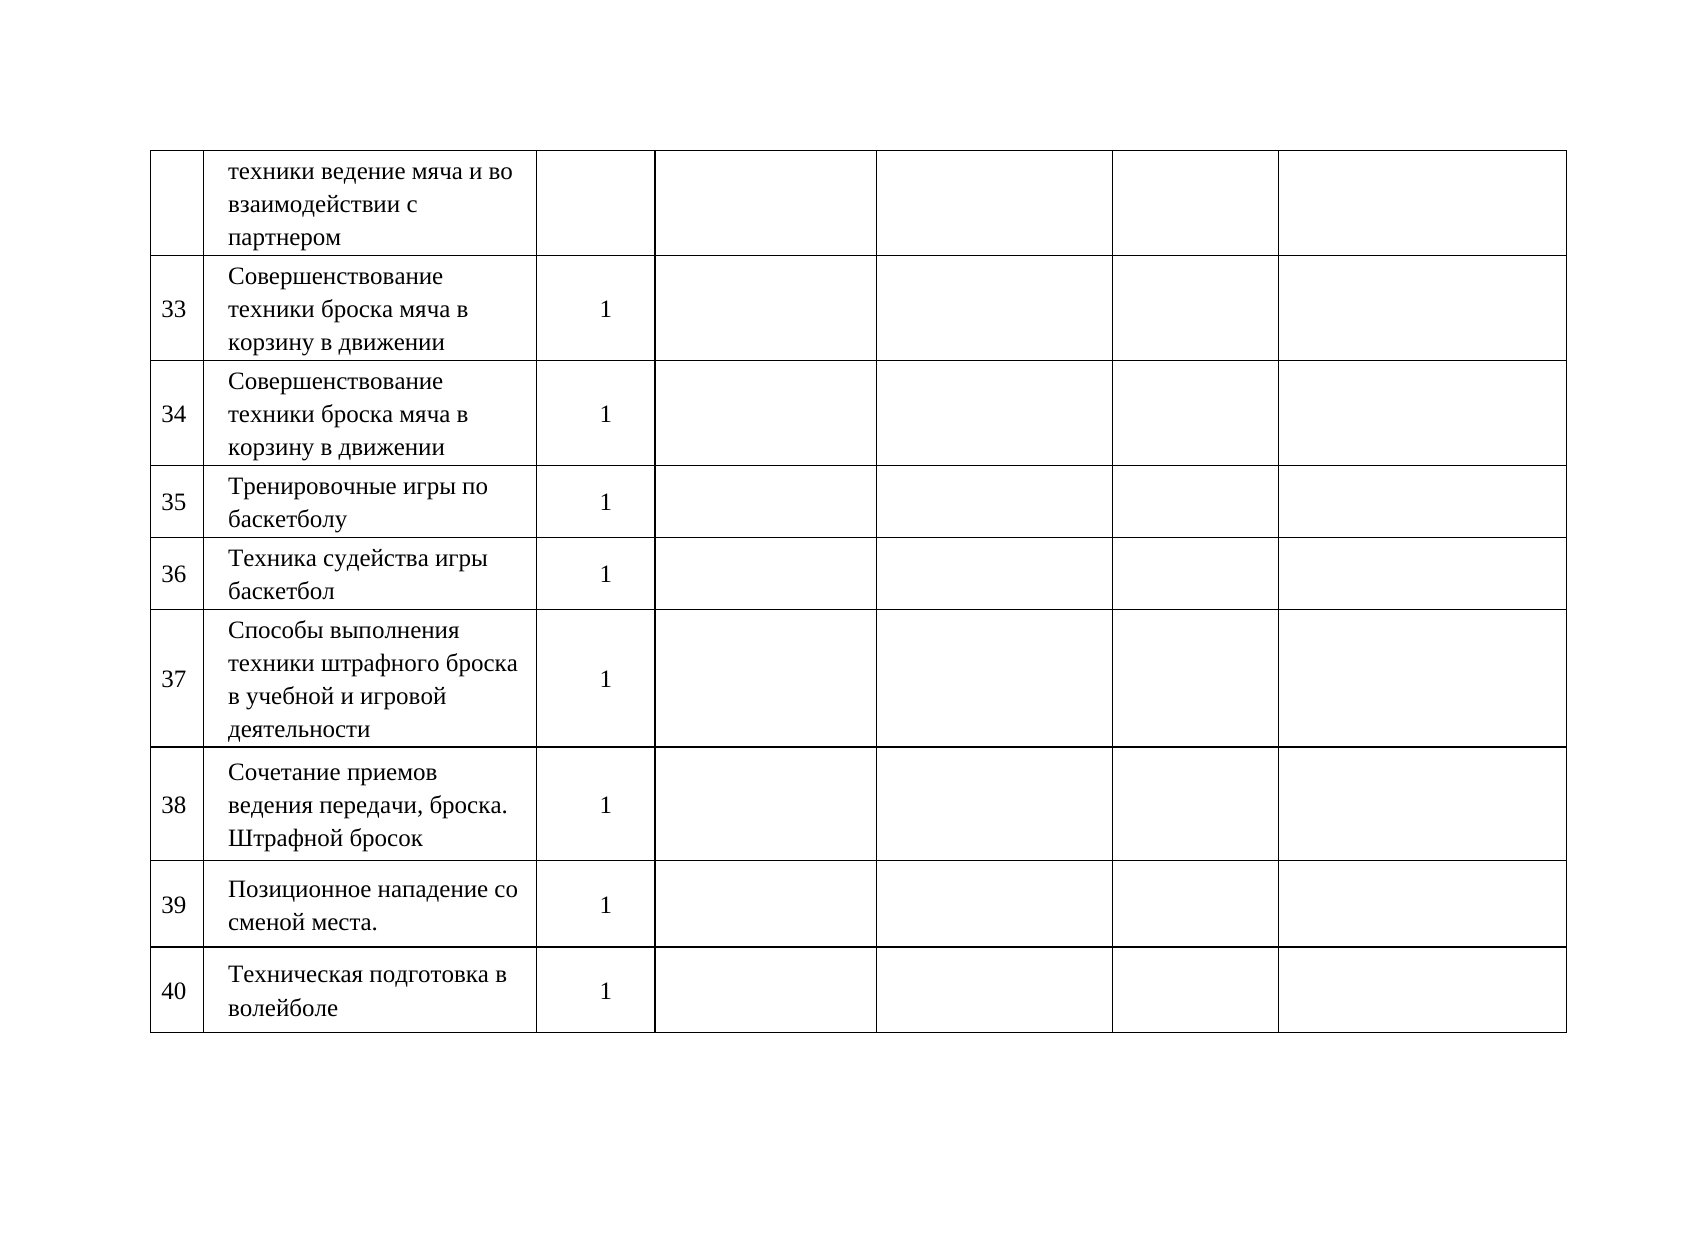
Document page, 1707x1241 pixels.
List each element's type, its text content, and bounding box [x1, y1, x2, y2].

table_cell 37 [151, 610, 203, 746]
table_cell 39 [151, 861, 203, 946]
table_cell [1279, 610, 1566, 746]
table_cell 1 [537, 861, 654, 946]
table_cell [1113, 361, 1278, 465]
table_cell [877, 466, 1112, 537]
table_cell Совершенствование техники броска мяча в корзину в движении [204, 256, 536, 360]
table_cell Техника судейства игры баскетбол [204, 538, 536, 608]
table_cell [1113, 151, 1278, 255]
table_cell 35 [151, 466, 203, 537]
table_cell [656, 256, 876, 360]
table_cell [1113, 610, 1278, 746]
table_cell [656, 361, 876, 465]
table_cell [656, 538, 876, 608]
table_cell [656, 151, 876, 255]
table_cell [877, 948, 1112, 1032]
table_cell [1279, 466, 1566, 537]
table_cell [1113, 748, 1278, 860]
table_cell Совершенствование техники броска мяча в корзину в движении [204, 361, 536, 465]
table_cell [1279, 361, 1566, 465]
table_cell Техническая подготовка в волейболе [204, 948, 536, 1032]
table_cell 34 [151, 361, 203, 465]
table_cell [656, 861, 876, 946]
table_cell 36 [151, 538, 203, 608]
table_cell [1113, 256, 1278, 360]
table_cell [1279, 948, 1566, 1032]
table_cell Способы выполнения техники штрафного броска в учебной и игровой деятельности [204, 610, 536, 746]
table_cell [1113, 466, 1278, 537]
table_cell 1 [537, 151, 654, 255]
table_cell Сочетание приемов ведения передачи, броска. Штрафной бросок [204, 748, 536, 860]
table_cell 1 [537, 948, 654, 1032]
table_cell [656, 748, 876, 860]
table_cell [1279, 256, 1566, 360]
table_cell Позиционное нападение со сменой места. [204, 861, 536, 946]
table_cell [1279, 748, 1566, 860]
table_cell [877, 361, 1112, 465]
table_cell Тренировочные игры по баскетболу [204, 466, 536, 537]
table_cell 1 [537, 538, 654, 608]
table_cell [877, 151, 1112, 255]
table_cell [1113, 538, 1278, 608]
table_cell [656, 948, 876, 1032]
table_cell 32 [151, 151, 203, 255]
table_cell [656, 466, 876, 537]
table_cell 38 [151, 748, 203, 860]
table_cell 33 [151, 256, 203, 360]
table_cell [1279, 538, 1566, 608]
table_cell [656, 610, 876, 746]
table_cell 40 [151, 948, 203, 1032]
table_cell [1113, 861, 1278, 946]
table_cell 1 [537, 610, 654, 746]
table_cell [1279, 861, 1566, 946]
table_cell 1 [537, 256, 654, 360]
table_cell [877, 861, 1112, 946]
table_cell 1 [537, 361, 654, 465]
table_cell [1113, 948, 1278, 1032]
table_cell [877, 538, 1112, 608]
table_cell 1 [537, 748, 654, 860]
table_cell 1 [537, 466, 654, 537]
table_cell [877, 748, 1112, 860]
table_cell [877, 256, 1112, 360]
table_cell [204, 151, 536, 255]
table_cell [1279, 151, 1566, 255]
table_cell [877, 610, 1112, 746]
